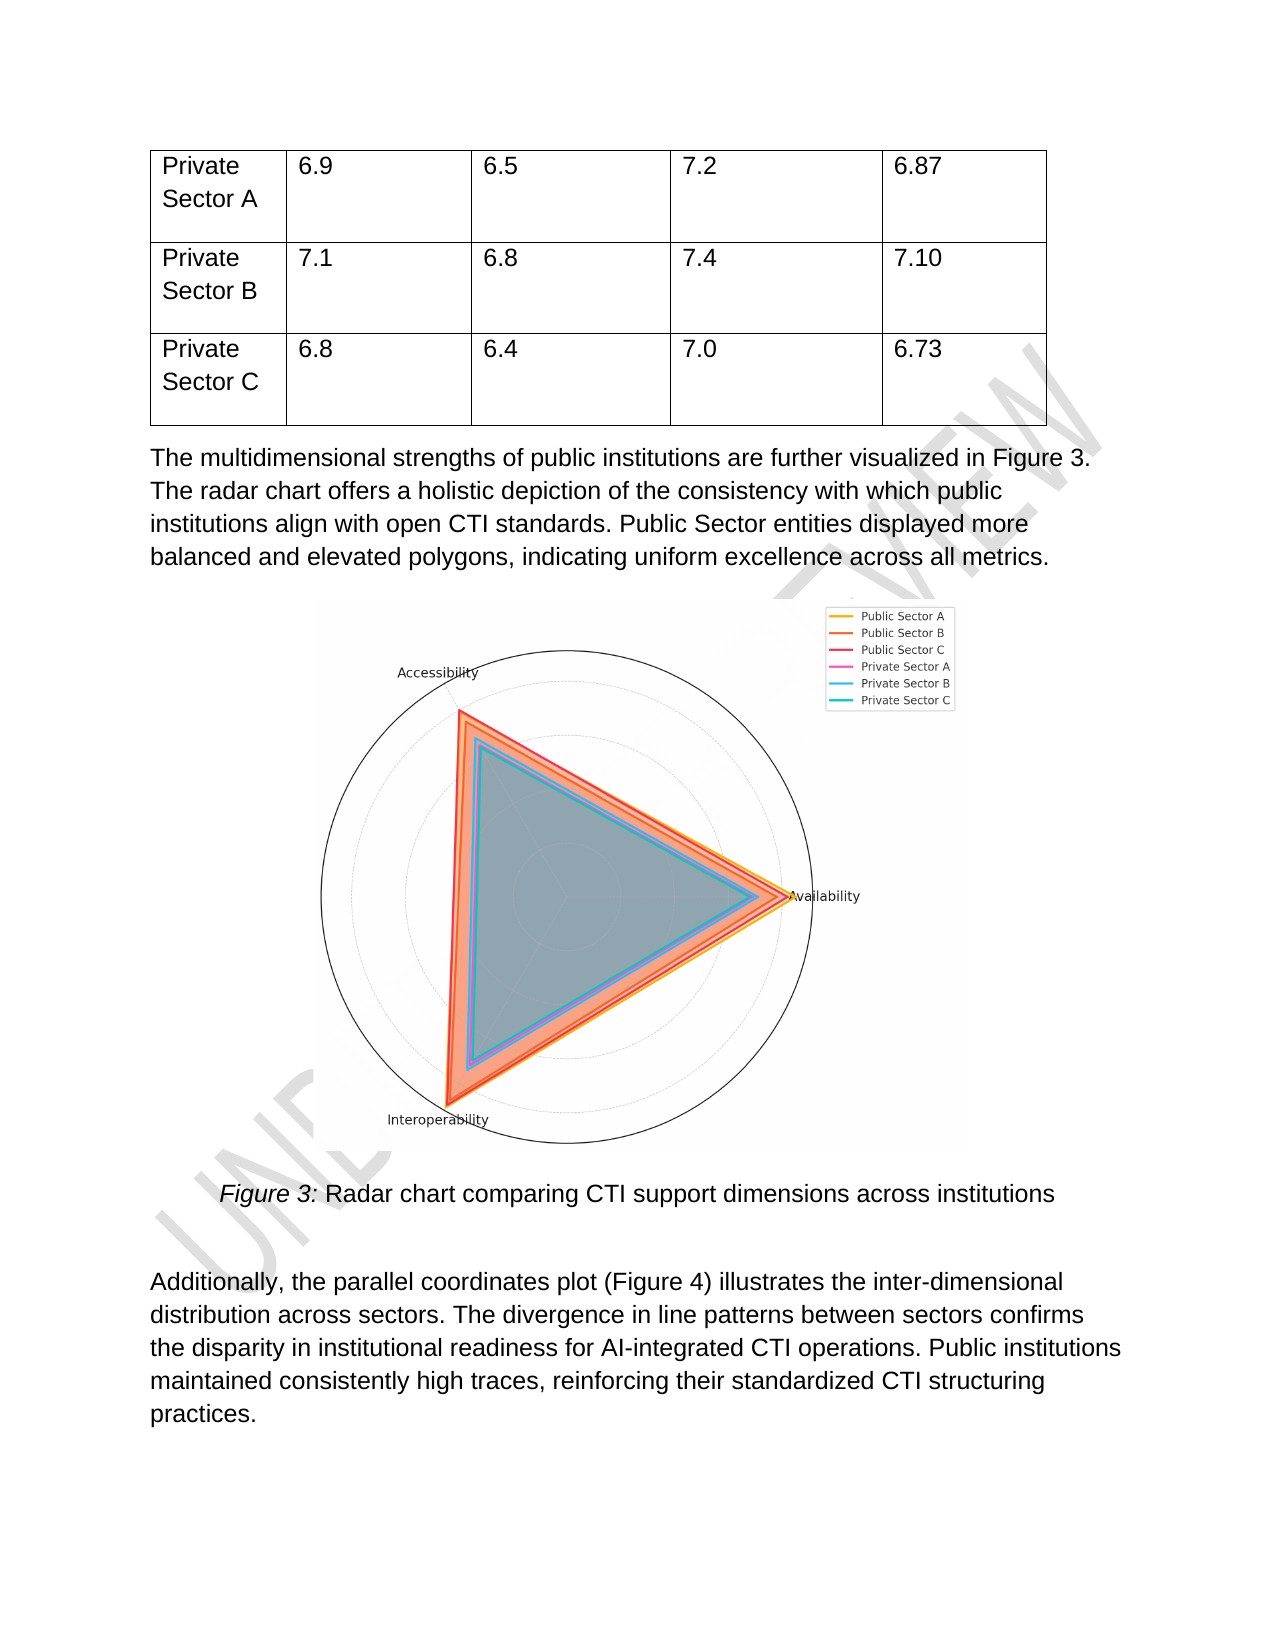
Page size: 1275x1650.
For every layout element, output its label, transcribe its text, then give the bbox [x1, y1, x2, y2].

table_cell 6.8 [472, 243, 670, 333]
table_cell Private Sector A [151, 151, 286, 242]
picture [313, 599, 962, 1151]
table_cell 6.8 [287, 334, 471, 425]
text Additionally, the parallel coordinates plot (Figure 4) illustrates the inter-dimensional distribution across sectors. The divergence in line patterns between sectors confirms the disparity in institutional readiness for AI-integrated CTI operations. Public institutions maintained consistently high traces, reinforcing their standardized CTI structuring practices. [150, 1267, 1125, 1428]
table_cell 7.1 [287, 243, 471, 333]
table_cell 6.73 [883, 334, 1046, 425]
table_cell 7.0 [671, 334, 882, 425]
table_cell 7.4 [671, 243, 882, 333]
table_cell 6.5 [472, 151, 670, 242]
table_cell 6.9 [287, 151, 471, 242]
table_cell Private Sector B [151, 243, 286, 333]
table_cell 6.4 [472, 334, 670, 425]
text The multidimensional strengths of public institutions are further visualized in Figure 3. The radar chart offers a holistic depiction of the consistency with which public institutions align with open CTI standards. Public Sector entities displayed more balanced and elevated polygons, indicating uniform excellence across all metrics. [150, 443, 1125, 571]
text Figure 3: Radar chart comparing CTI support dimensions across institutions [150, 1179, 1125, 1238]
table_cell 6.87 [883, 151, 1046, 242]
table_cell 7.2 [671, 151, 882, 242]
table_cell Private Sector C [151, 334, 286, 425]
table_cell 7.10 [883, 243, 1046, 333]
